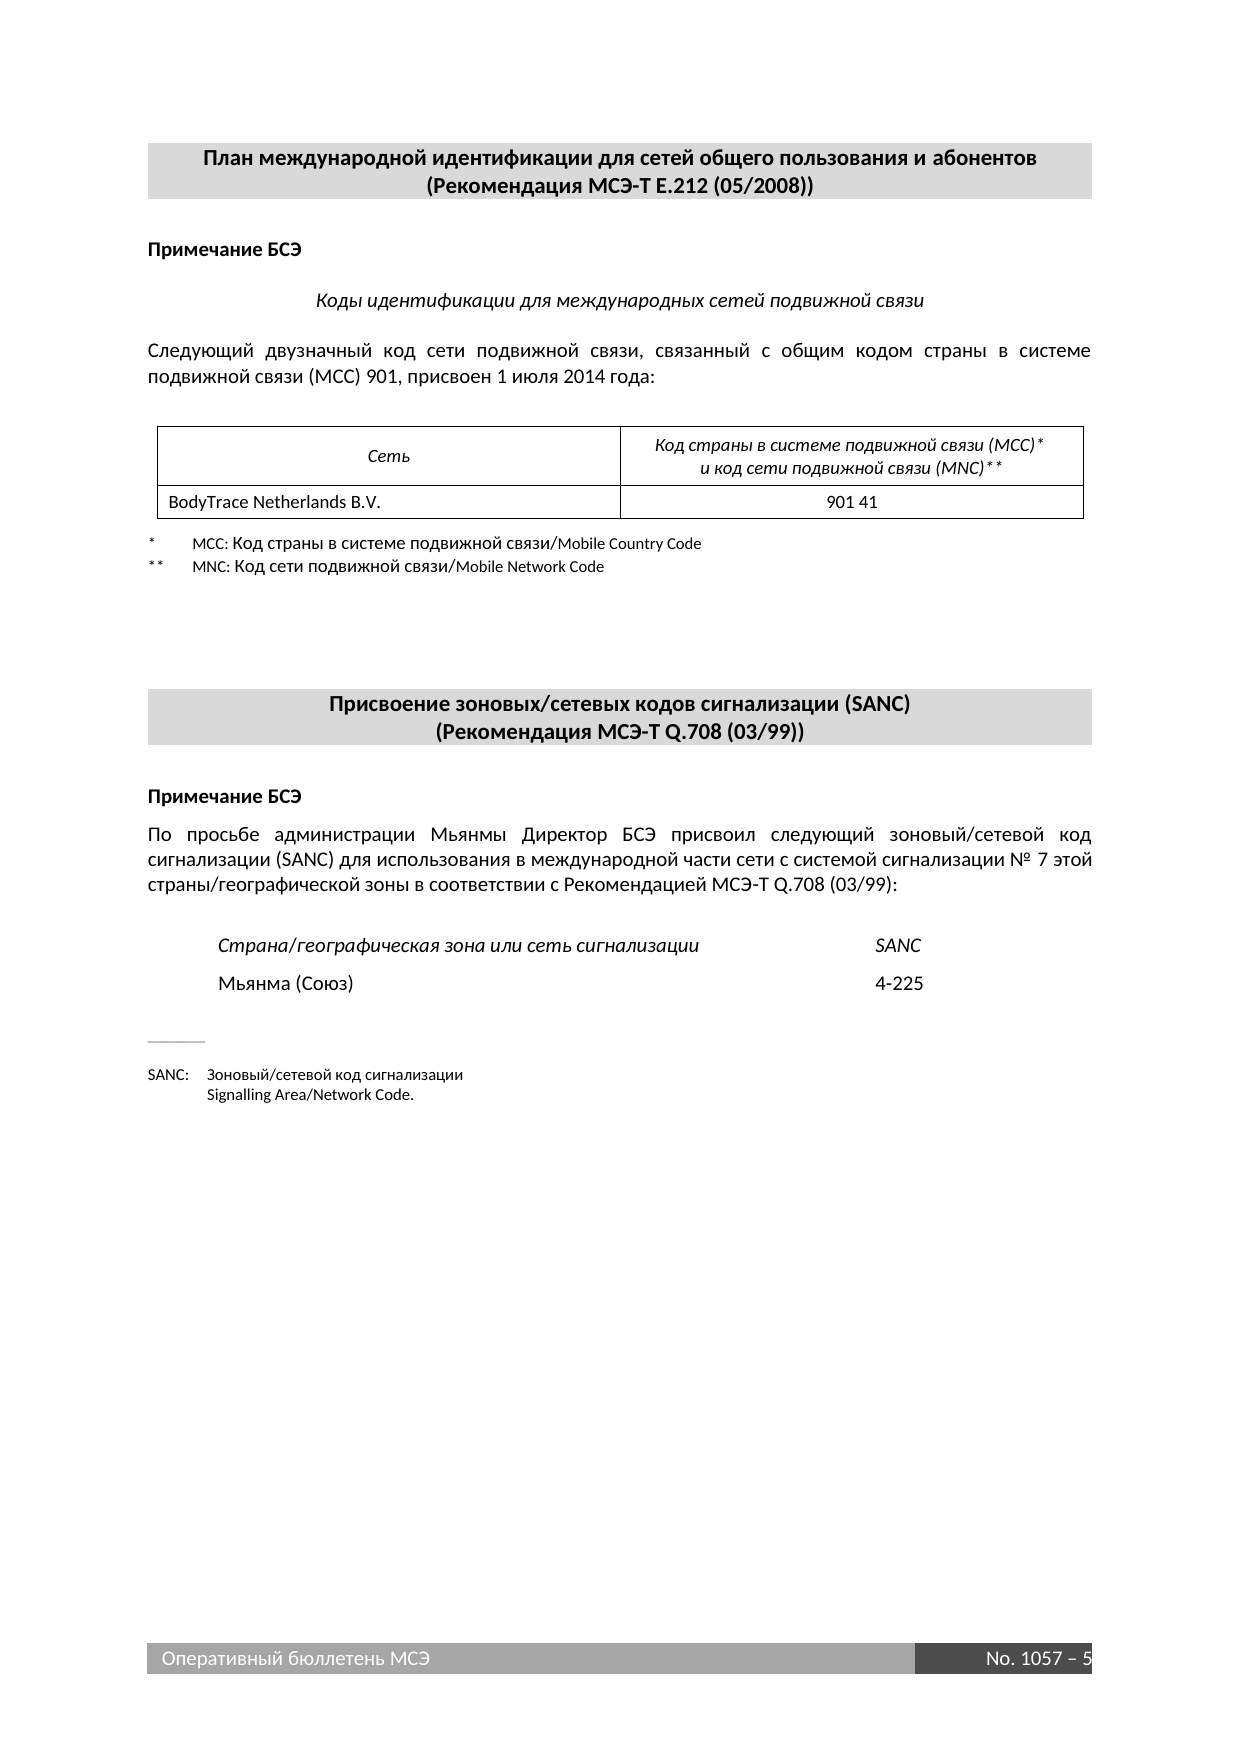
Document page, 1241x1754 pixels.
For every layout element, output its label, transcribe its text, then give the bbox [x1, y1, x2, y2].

table_header SANC [864, 920, 1033, 958]
text ____________ [148, 1032, 1092, 1052]
table_cell 4-225 [864, 958, 1033, 996]
text Коды идентификации для международных сетей подвижной связи [148, 287, 1092, 312]
text * MCC: Код страны в системе подвижной связи/Mobile Country Code [148, 531, 1092, 554]
subtitle Присвоение зоновых/сетевых кодов сигнализации (SANC) (Рекомендация МСЭ-T Q.708 (03/99)) [148, 689, 1092, 745]
table_header Страна/географическая зона или сеть сигнализации [207, 920, 864, 958]
table_cell BodyTrace Netherlands B.V. [158, 486, 620, 517]
subtitle План международной идентификации для сетей общего пользования и абонентов (Рекомендация МСЭ-Т E.212 (05/2008)) [148, 143, 1092, 199]
text Примечание БСЭ [148, 783, 1092, 808]
text По просьбе администрации Мьянмы Директор БСЭ присвоил следующий зоновый/сетевой код сигнализации (SANC) для использования в международной части сети с системой сигнализации № 7 этой страны/географической зоны в соответствии с Рекомендацией МСЭ-T Q.708 (03/99): [148, 821, 1092, 897]
text SANC: Зоновый/сетевой код сигнализации Signalling Area/Network Code. [148, 1064, 1092, 1105]
table_header Сеть [158, 427, 620, 485]
table_cell 901 41 [621, 486, 1083, 517]
table_cell Мьянма (Союз) [207, 958, 864, 996]
text Примечание БСЭ [148, 237, 1092, 262]
text ** MNC: Код сети подвижной связи/Mobile Network Code [148, 554, 1092, 577]
table_header Код страны в системе подвижной связи (MCC)* и код сети подвижной связи (MNC)** [621, 427, 1083, 485]
text Следующий двузначный код сети подвижной связи, связанный с общим кодом страны в системе подвижной связи (MCC) 901, присвоен 1 июля 2014 года: [148, 337, 1092, 388]
